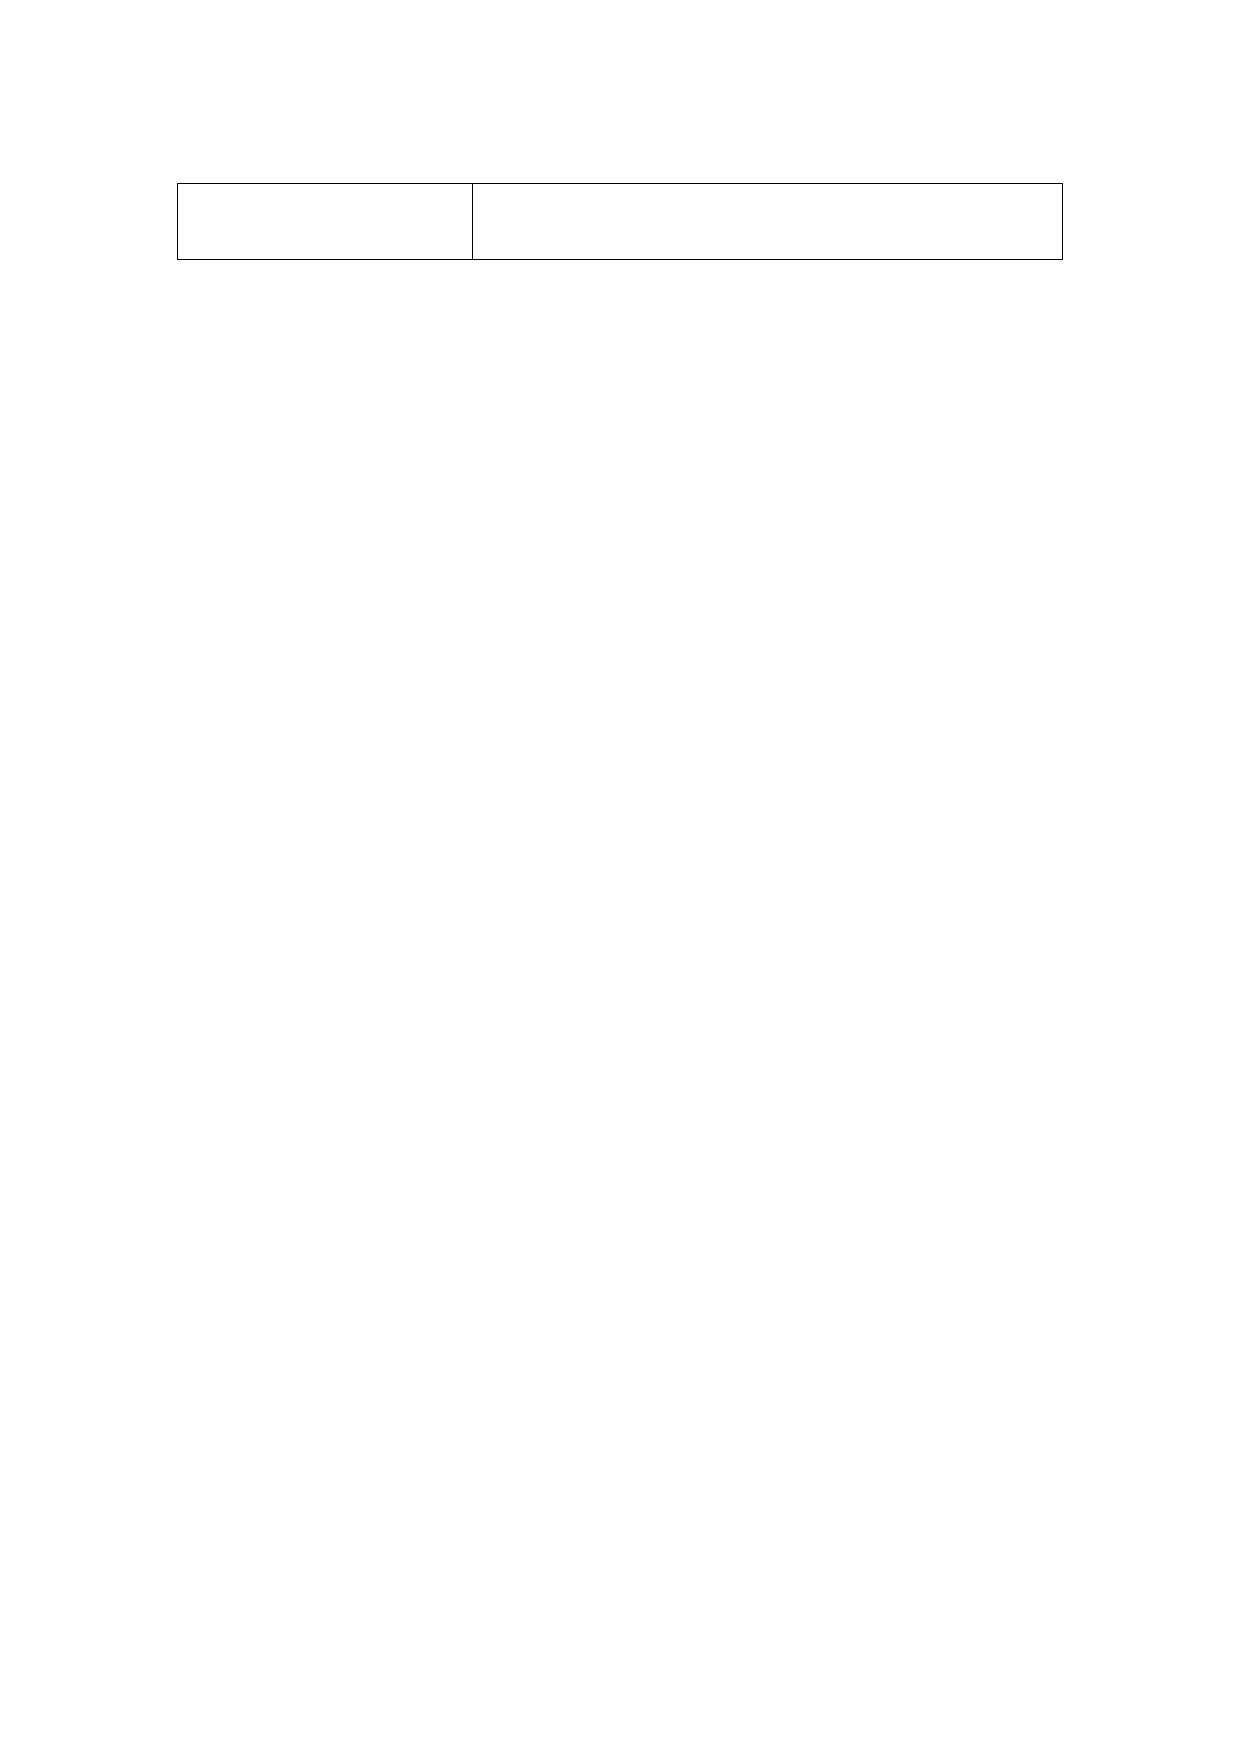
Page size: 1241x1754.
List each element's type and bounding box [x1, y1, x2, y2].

table_cell [473, 184, 1062, 259]
table_cell [178, 184, 472, 259]
